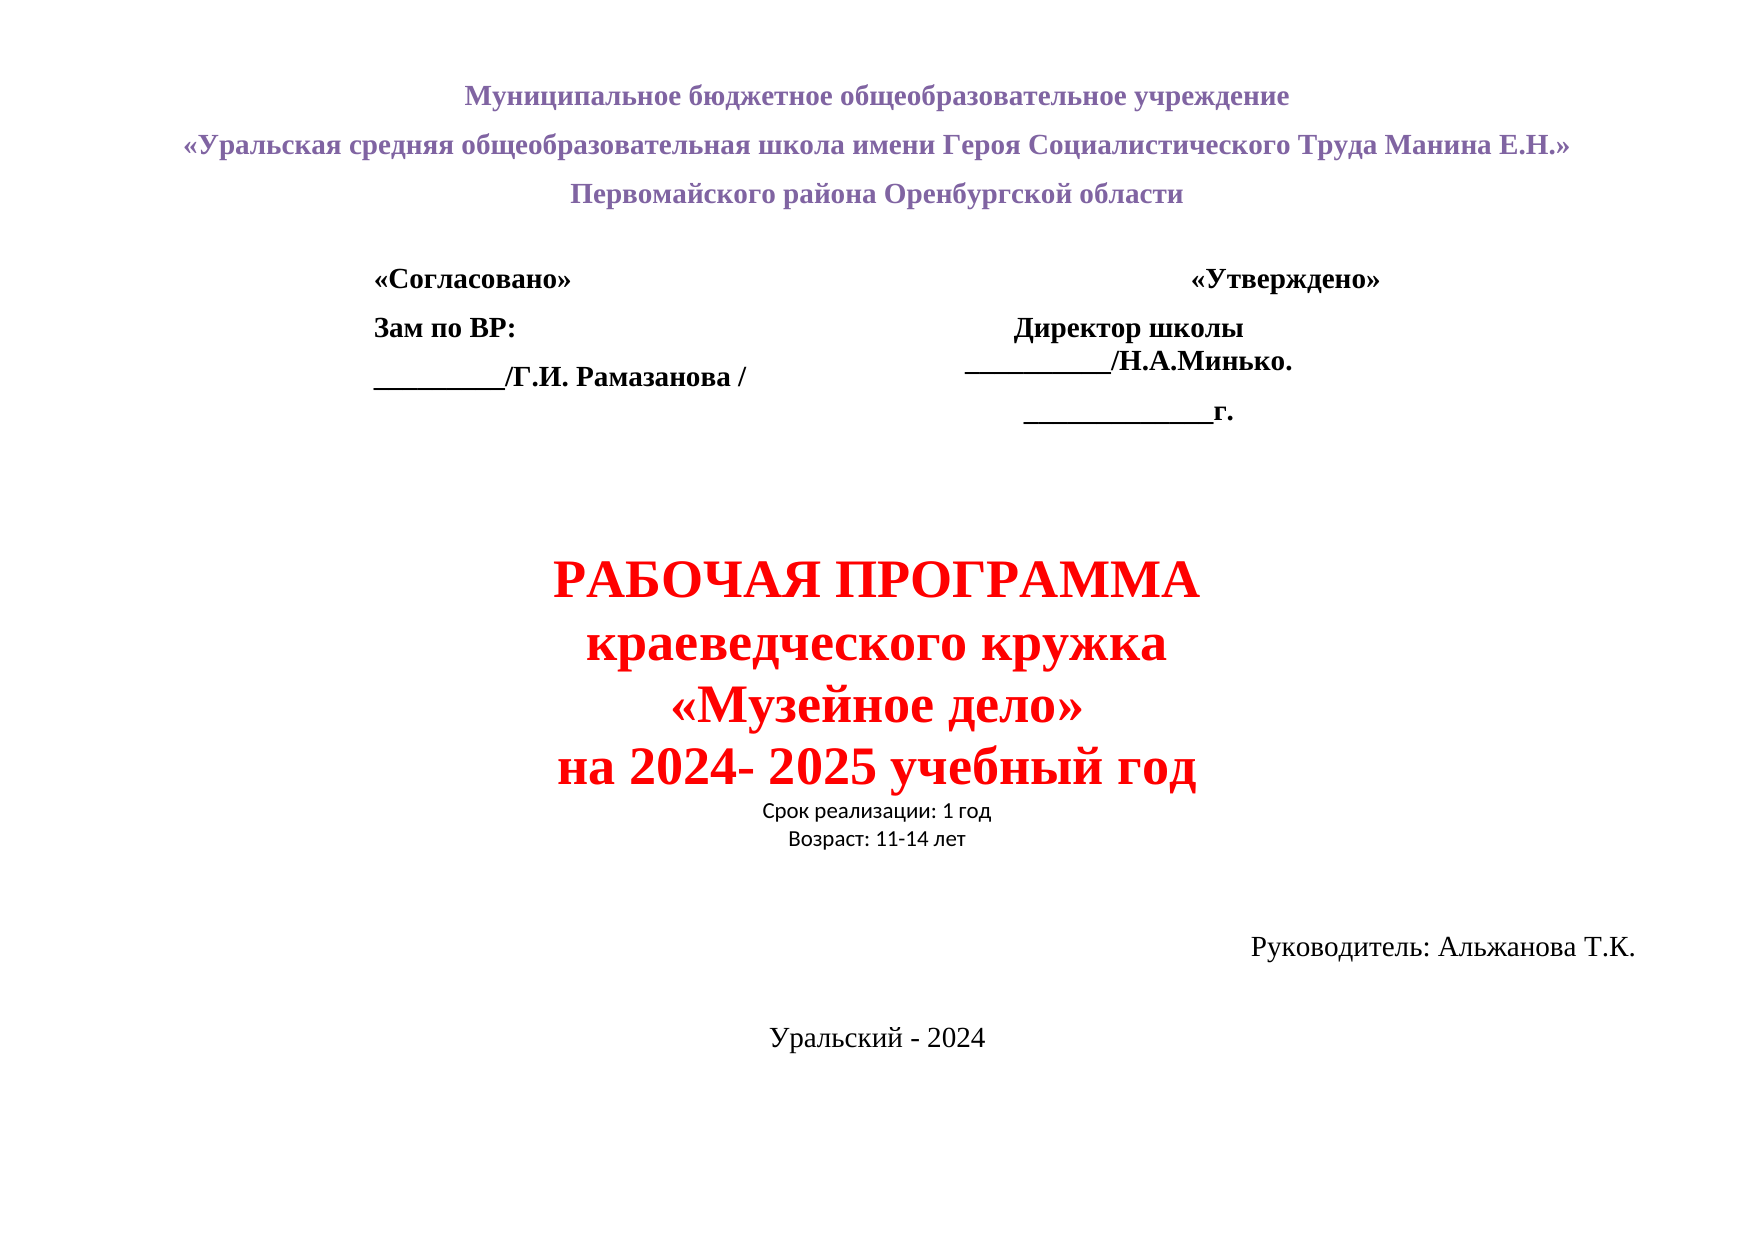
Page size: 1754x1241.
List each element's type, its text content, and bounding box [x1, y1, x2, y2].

text на 2024- 2025 учебный год [118, 734, 1636, 796]
text РАБОЧАЯ ПРОГРАММА [118, 547, 1636, 609]
text Уральский - 2024 [118, 1020, 1636, 1054]
text Срок реализации: 1 год [118, 796, 1636, 824]
table_header «Согласовано» Зам по ВР: _________/Г.И. Рамазанова / [374, 261, 877, 442]
text Руководитель: Альжанова Т.К. [118, 929, 1636, 991]
table_header «Утверждено» Директор школы __________/Н.А.Минько. _____________г. [877, 261, 1381, 442]
text краеведческого кружка [118, 609, 1636, 672]
text «Уральская средняя общеобразовательная школа имени Героя Социалистического Труда Манина Е.Н.» [118, 127, 1636, 161]
text Возраст: 11-14 лет [118, 824, 1636, 852]
text Первомайского района Оренбургской области [118, 176, 1636, 210]
text «Музейное дело» [118, 672, 1636, 734]
text Муниципальное бюджетное общеобразовательное учреждение [118, 44, 1636, 111]
